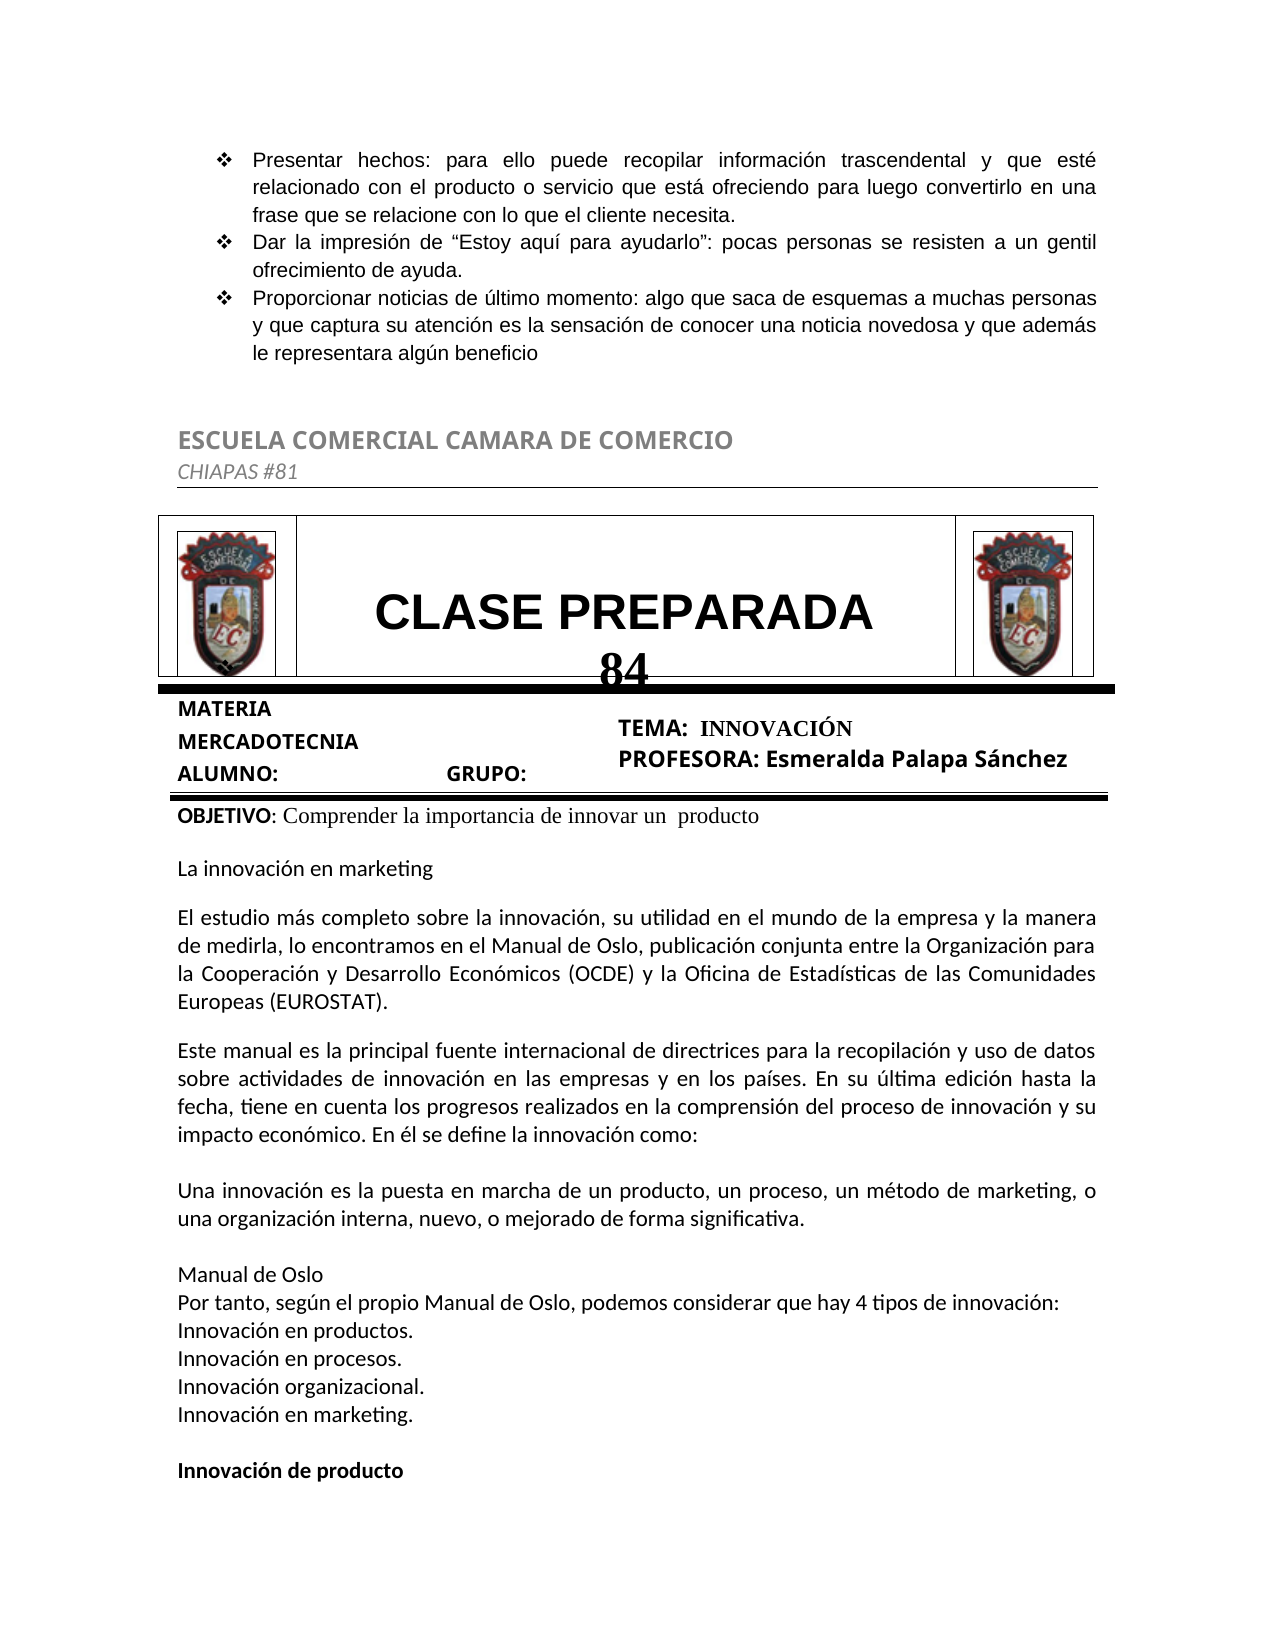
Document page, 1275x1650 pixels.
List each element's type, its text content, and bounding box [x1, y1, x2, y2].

text La innovación en marketing [177, 854, 1098, 882]
text CHIAPAS #81 [177, 457, 1098, 487]
text Innovación en procesos. [177, 1344, 1098, 1372]
text El estudio más completo sobre la innovación, su utilidad en el mundo de la empresa y la manera de medirla, lo encontramos en el Manual de Oslo, publicación conjunta entre la Organización para la Cooperación y Desarrollo Económicos (OCDE) y la Oficina de Estadísticas de las Comunidades Europeas (EUROSTAT). [177, 903, 1098, 1015]
text Manual de Oslo [177, 1260, 1098, 1288]
text Una innovación es la puesta en marcha de un producto, un proceso, un método de marketing, o una organización interna, nuevo, o mejorado de forma significativa. [177, 1176, 1098, 1232]
list Proporcionar noticias de último momento: algo que saca de esquemas a muchas personas y que captura su atención es la sensación de conocer una noticia novedosa y que además le representara algún beneficio [215, 285, 1098, 364]
text Innovación en productos. [177, 1316, 1098, 1344]
table_header TEMA: INNOVACIÓN PROFESORA: Esmeralda Palapa Sánchez [611, 694, 1107, 792]
table_header MATERIA MERCADOTECNIA ALUMNO: GRUPO: [170, 694, 611, 792]
text ESCUELA COMERCIAL CAMARA DE COMERCIO [177, 423, 1098, 457]
text OBJETIVO: Comprender la importancia de innovar un producto [177, 801, 1098, 829]
text Innovación de producto [177, 1456, 1098, 1484]
list Presentar hechos: para ello puede recopilar información trascendental y que esté relacionado con el producto o servicio que está ofreciendo para luego convertirlo en una frase que se relacione con lo que el cliente necesita. [215, 148, 1098, 227]
text Innovación en marketing. [177, 1400, 1098, 1428]
list Dar la impresión de “Estoy aquí para ayudarlo”: pocas personas se resisten a un gentil ofrecimiento de ayuda. [215, 230, 1098, 282]
text Por tanto, según el propio Manual de Oslo, podemos considerar que hay 4 tipos de innovación: [177, 1288, 1098, 1316]
text Este manual es la principal fuente internacional de directrices para la recopilación y uso de datos sobre actividades de innovación en las empresas y en los países. En su última edición hasta la fecha, tiene en cuenta los progresos realizados en la comprensión del proceso de innovación y su impacto económico. En él se define la innovación como: [177, 1036, 1098, 1148]
text Innovación organizacional. [177, 1372, 1098, 1400]
